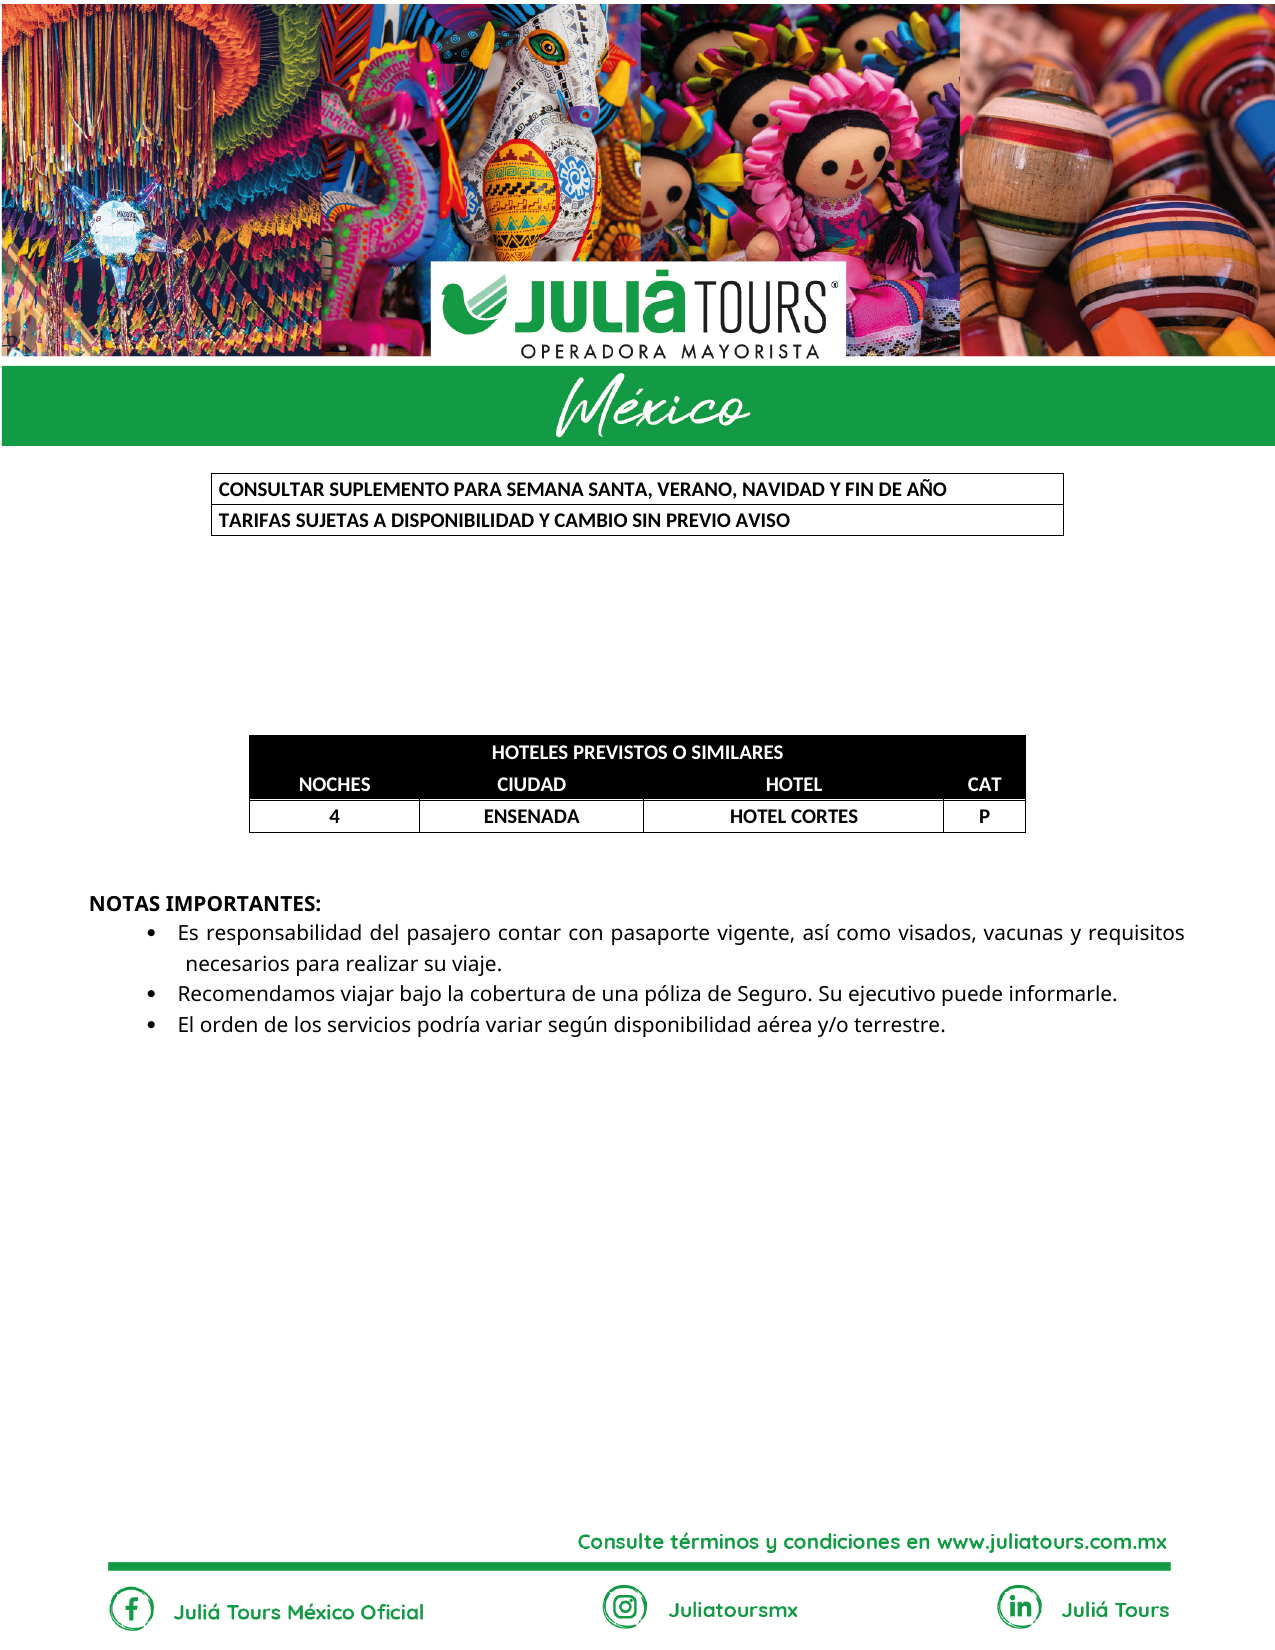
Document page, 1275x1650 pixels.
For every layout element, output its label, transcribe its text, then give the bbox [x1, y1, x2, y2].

list El orden de los servicios podría variar según disponibilidad aérea y/o terrestre. [148, 1010, 1186, 1038]
table_cell NOCHES [250, 768, 419, 799]
table_cell CIUDAD [420, 768, 643, 799]
table_cell P [944, 801, 1025, 832]
list Es responsabilidad del pasajero contar con pasaporte vigente, así como visados, vacunas y requisitos necesarios para realizar su viaje. [148, 918, 1186, 977]
table_cell 4 [250, 801, 419, 832]
table_cell HOTEL CORTES [644, 801, 943, 832]
table_cell CAT [944, 768, 1025, 799]
table_header HOTELES PREVISTOS O SIMILARES [250, 736, 1025, 767]
table_cell TARIFAS SUJETAS A DISPONIBILIDAD Y CAMBIO SIN PREVIO AVISO [212, 505, 1063, 535]
text NOTAS IMPORTANTES: [89, 889, 1186, 918]
list Recomendamos viajar bajo la cobertura de una póliza de Seguro. Su ejecutivo puede informarle. [148, 979, 1186, 1008]
table_cell CONSULTAR SUPLEMENTO PARA SEMANA SANTA, VERANO, NAVIDAD Y FIN DE AÑO [212, 474, 1063, 504]
picture [1, 3, 1275, 1650]
table_cell ENSENADA [420, 801, 643, 832]
table_cell HOTEL [644, 768, 943, 799]
